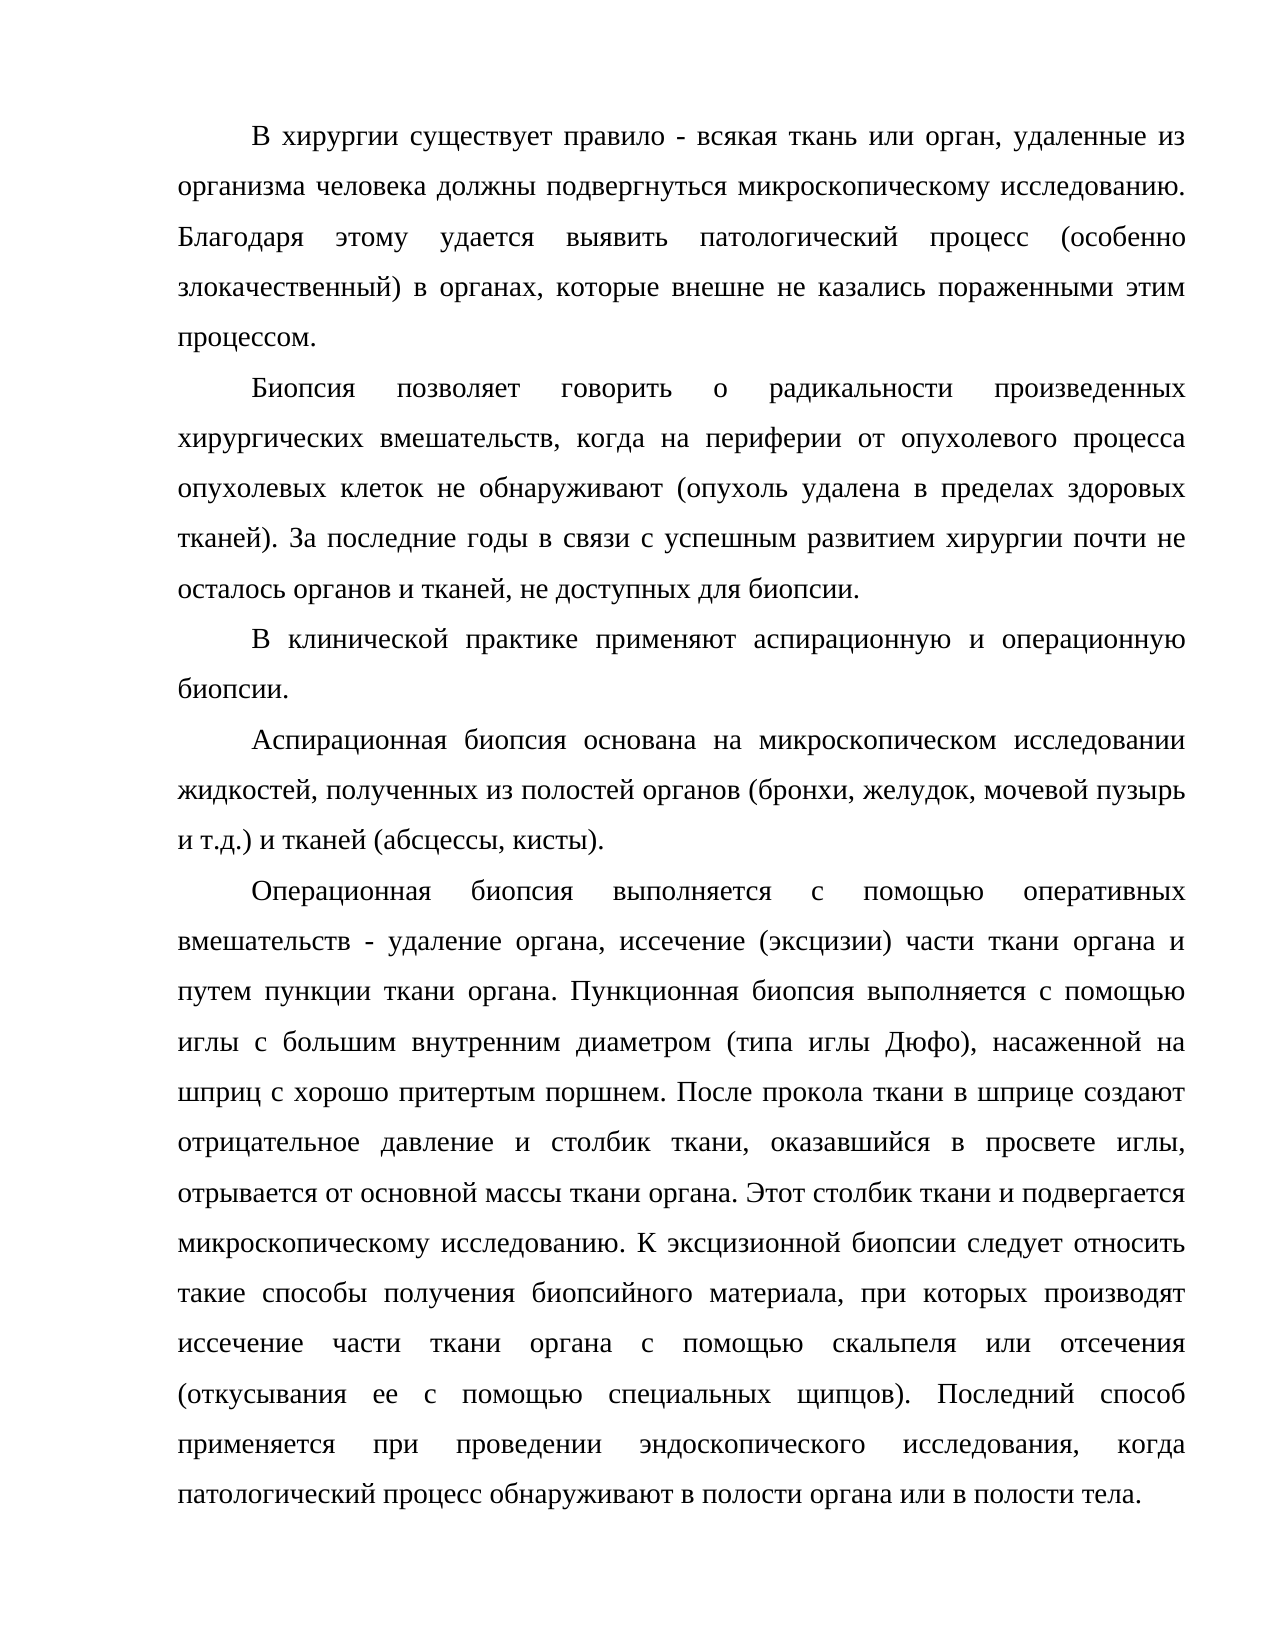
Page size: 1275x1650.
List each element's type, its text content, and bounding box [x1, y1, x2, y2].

text Аспирационная биопсия основана на микроскопическом исследовании жидкостей, полученных из полостей органов (бронхи, желудок, мочевой пузырь и т.д.) и тканей (абсцессы, кисты). [177, 722, 1186, 856]
text В хирургии существует правило - всякая ткань или орган, удаленные из организма человека должны подвергнуться микроскопическому исследованию. Благодаря этому удается выявить патологический процесс (особенно злокачественный) в органах, которые внешне не казались пораженными этим процессом. [177, 118, 1186, 353]
text Биопсия позволяет говорить о радикальности произведенных хирургических вмешательств, когда на периферии от опухолевого процесса опухолевых клеток не обнаруживают (опухоль удалена в пределах здоровых тканей). За последние годы в связи с успешным развитием хирургии почти не осталось органов и тканей, не доступных для биопсии. [177, 370, 1186, 604]
text Операционная биопсия выполняется с помощью оперативных вмешательств - удаление органа, иссечение (эксцизии) части ткани органа и путем пункции ткани органа. Пункционная биопсия выполняется с помощью иглы с большим внутренним диаметром (типа иглы Дюфо), насаженной на шприц с хорошо притертым поршнем. После прокола ткани в шприце создают отрицательное давление и столбик ткани, оказавшийся в просвете иглы, отрывается от основной массы ткани органа. Этот столбик ткани и подвергается микроскопическому исследованию. К эксцизионной биопсии следует относить такие способы получения биопсийного материала, при которых производят иссечение части ткани органа с помощью скальпеля или отсечения (откусывания ее с помощью специальных щипцов). Последний способ применяется при проведении эндоскопического исследования, когда патологический процесс обнаруживают в полости органа или в полости тела. [177, 873, 1186, 1510]
text В клинической практике применяют аспирационную и операционную биопсии. [177, 621, 1186, 705]
